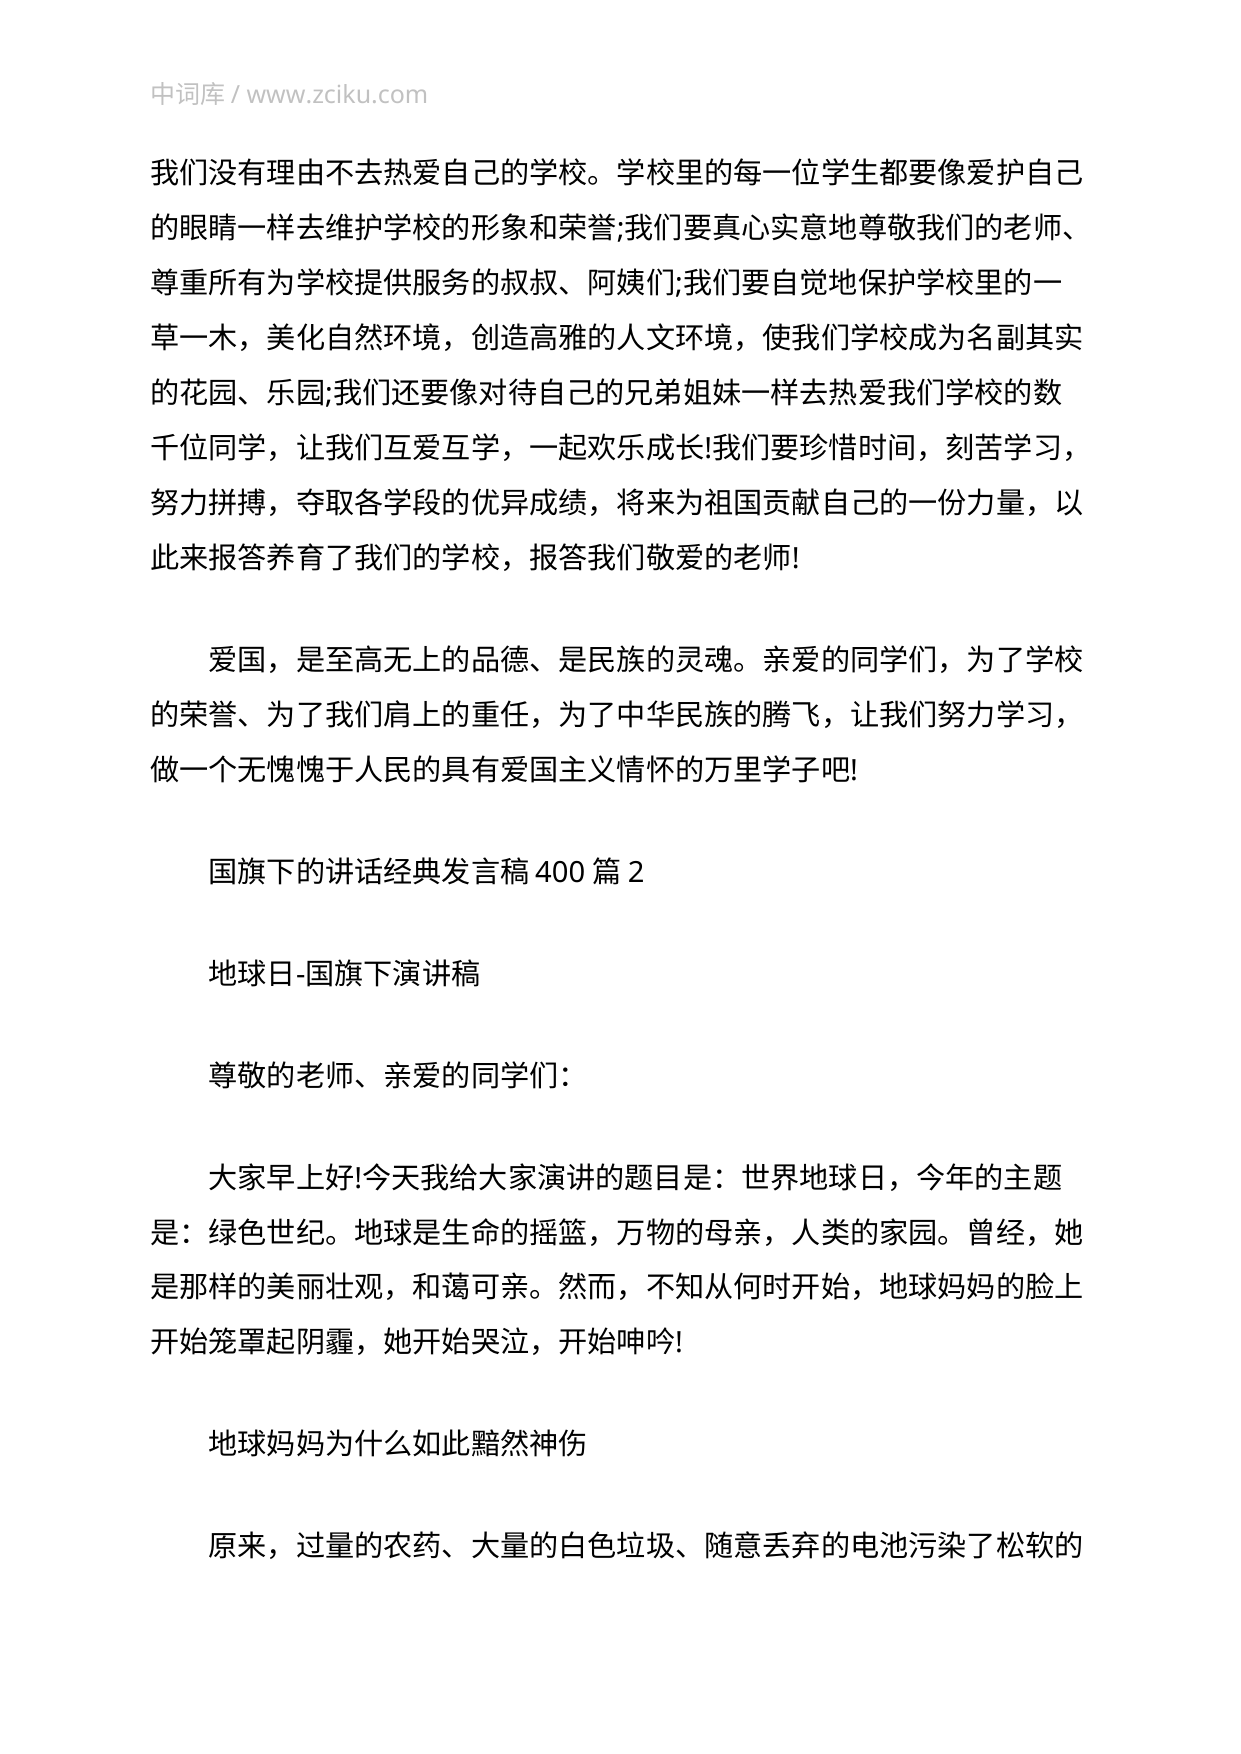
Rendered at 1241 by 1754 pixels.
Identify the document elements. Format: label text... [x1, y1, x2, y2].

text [150, 150, 1090, 577]
text 尊敬的老师、亲爱的同学们： [150, 1052, 1090, 1095]
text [150, 1523, 1090, 1565]
text 爱国，是至高无上的品德、是民族的灵魂。亲爱的同学们，为了学校的荣誉、为了我们肩上的重任，为了中华民族的腾飞，让我们努力学习，做一个无愧愧于人民的具有爱国主义情怀的万里学子吧! [150, 637, 1090, 789]
text 地球妈妈为什么如此黯然神伤 [150, 1421, 1090, 1463]
text 地球日-国旗下演讲稿 [150, 950, 1090, 993]
text 国旗下的讲话经典发言稿400 篇2 [150, 848, 1090, 891]
text 大家早上好!今天我给大家演讲的题目是：世界地球日，今年的主题是：绿色世纪。地球是生命的摇篮，万物的母亲，人类的家园。曾经，她是那样的美丽壮观，和蔼可亲。然而，不知从何时开始，地球妈妈的脸上开始笼罩起阴霾，她开始哭泣，开始呻吟! [150, 1154, 1090, 1361]
